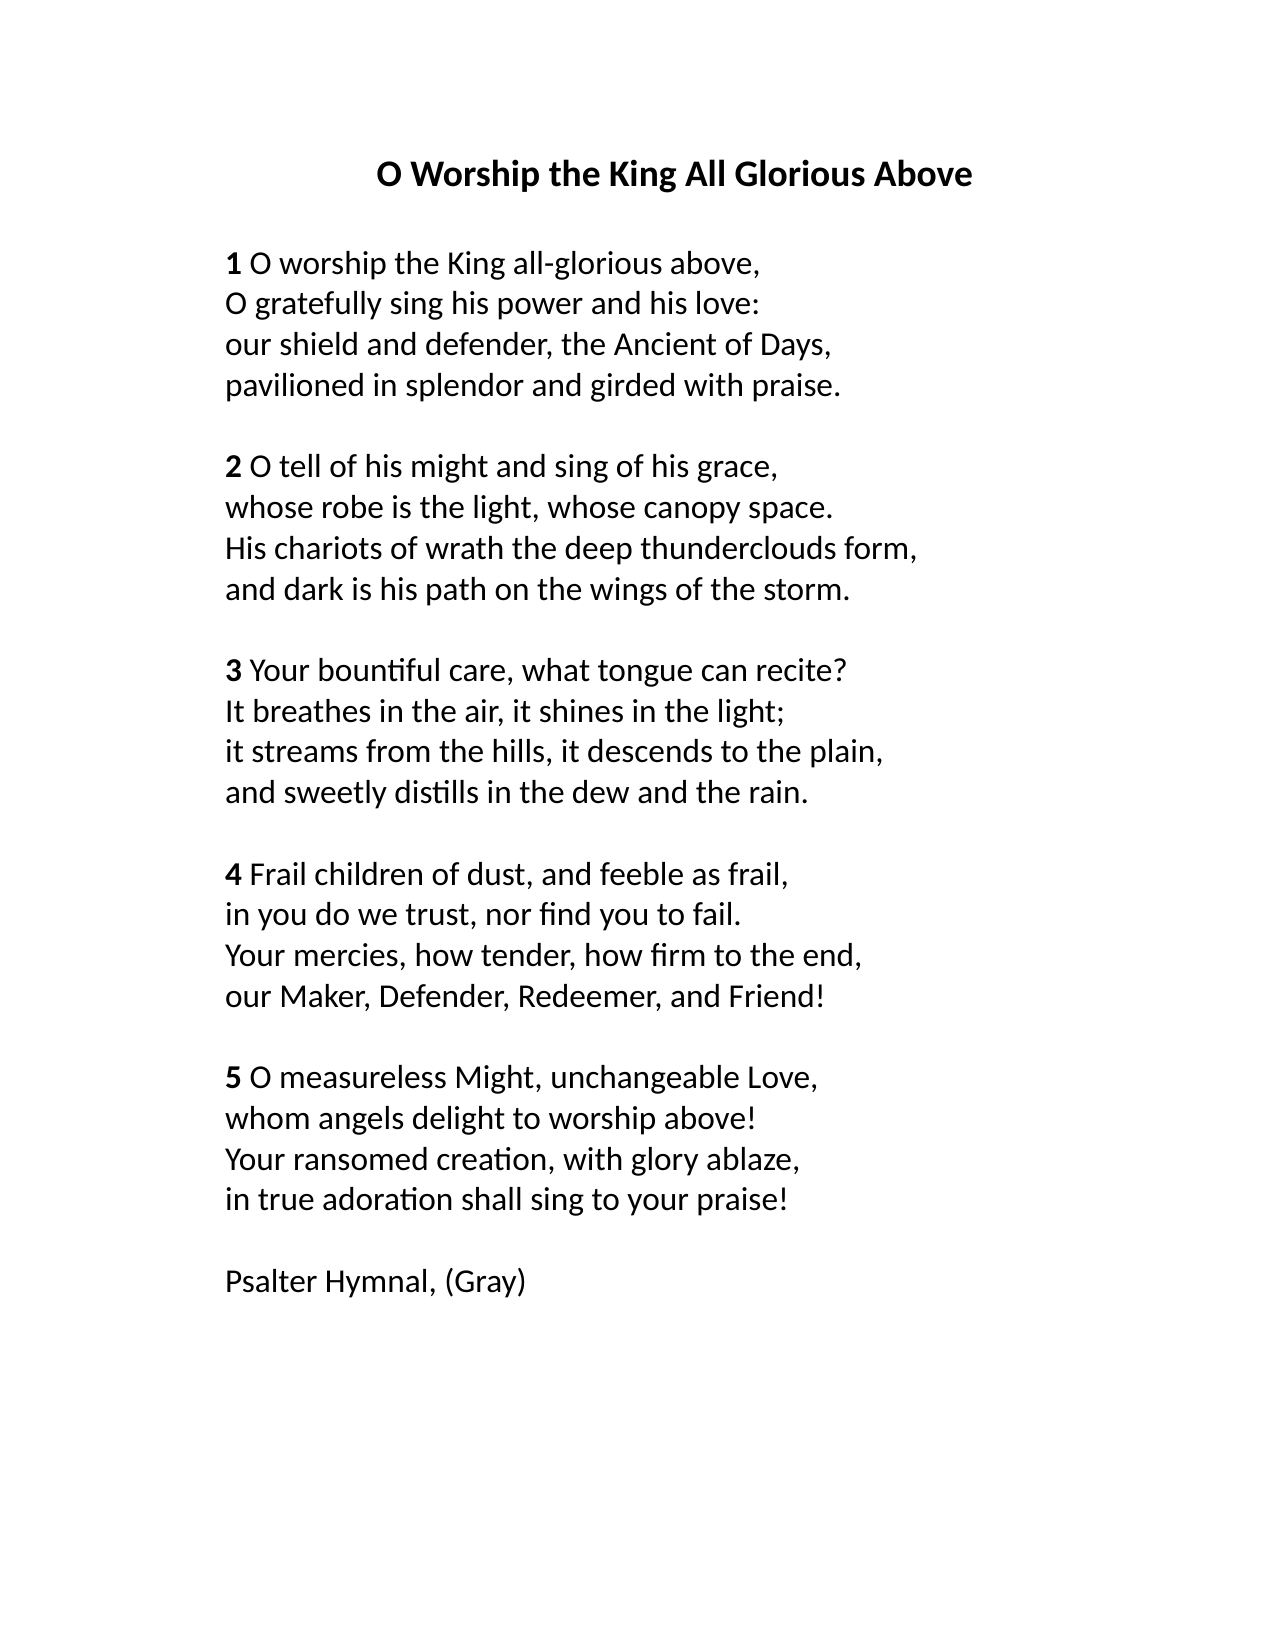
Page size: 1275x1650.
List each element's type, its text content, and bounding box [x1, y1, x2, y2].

list 1 O worship the King all-glorious above, [225, 242, 1125, 282]
list Psalter Hymnal, (Gray) [225, 1260, 1125, 1301]
list It breathes in the air, it shines in the light; [225, 690, 1125, 730]
list Your ransomed creation, with glory ablaze, [225, 1138, 1125, 1178]
list 4 Frail children of dust, and feeble as frail, [225, 853, 1125, 893]
list O Worship the King All Glorious Above [225, 150, 1125, 196]
list 5 O measureless Might, unchangeable Love, [225, 1056, 1125, 1097]
list whose robe is the light, whose canopy space. [225, 486, 1125, 527]
list pavilioned in splendor and girded with praise. [225, 364, 1125, 404]
list His chariots of wrath the deep thunderclouds form, [225, 527, 1125, 567]
list our shield and defender, the Ancient of Days, [225, 323, 1125, 364]
list in true adoration shall sing to your praise! [225, 1178, 1125, 1219]
list whom angels delight to worship above! [225, 1097, 1125, 1138]
list Your mercies, how tender, how firm to the end, [225, 934, 1125, 975]
list O gratefully sing his power and his love: [225, 282, 1125, 323]
list and sweetly distills in the dew and the rain. [225, 771, 1125, 812]
list 2 O tell of his might and sing of his grace, [225, 445, 1125, 486]
list and dark is his path on the wings of the storm. [225, 567, 1125, 608]
list 3 Your bountiful care, what tongue can recite? [225, 649, 1125, 690]
list in you do we trust, nor find you to fail. [225, 893, 1125, 934]
list our Maker, Defender, Redeemer, and Friend! [225, 975, 1125, 1016]
list it streams from the hills, it descends to the plain, [225, 730, 1125, 771]
